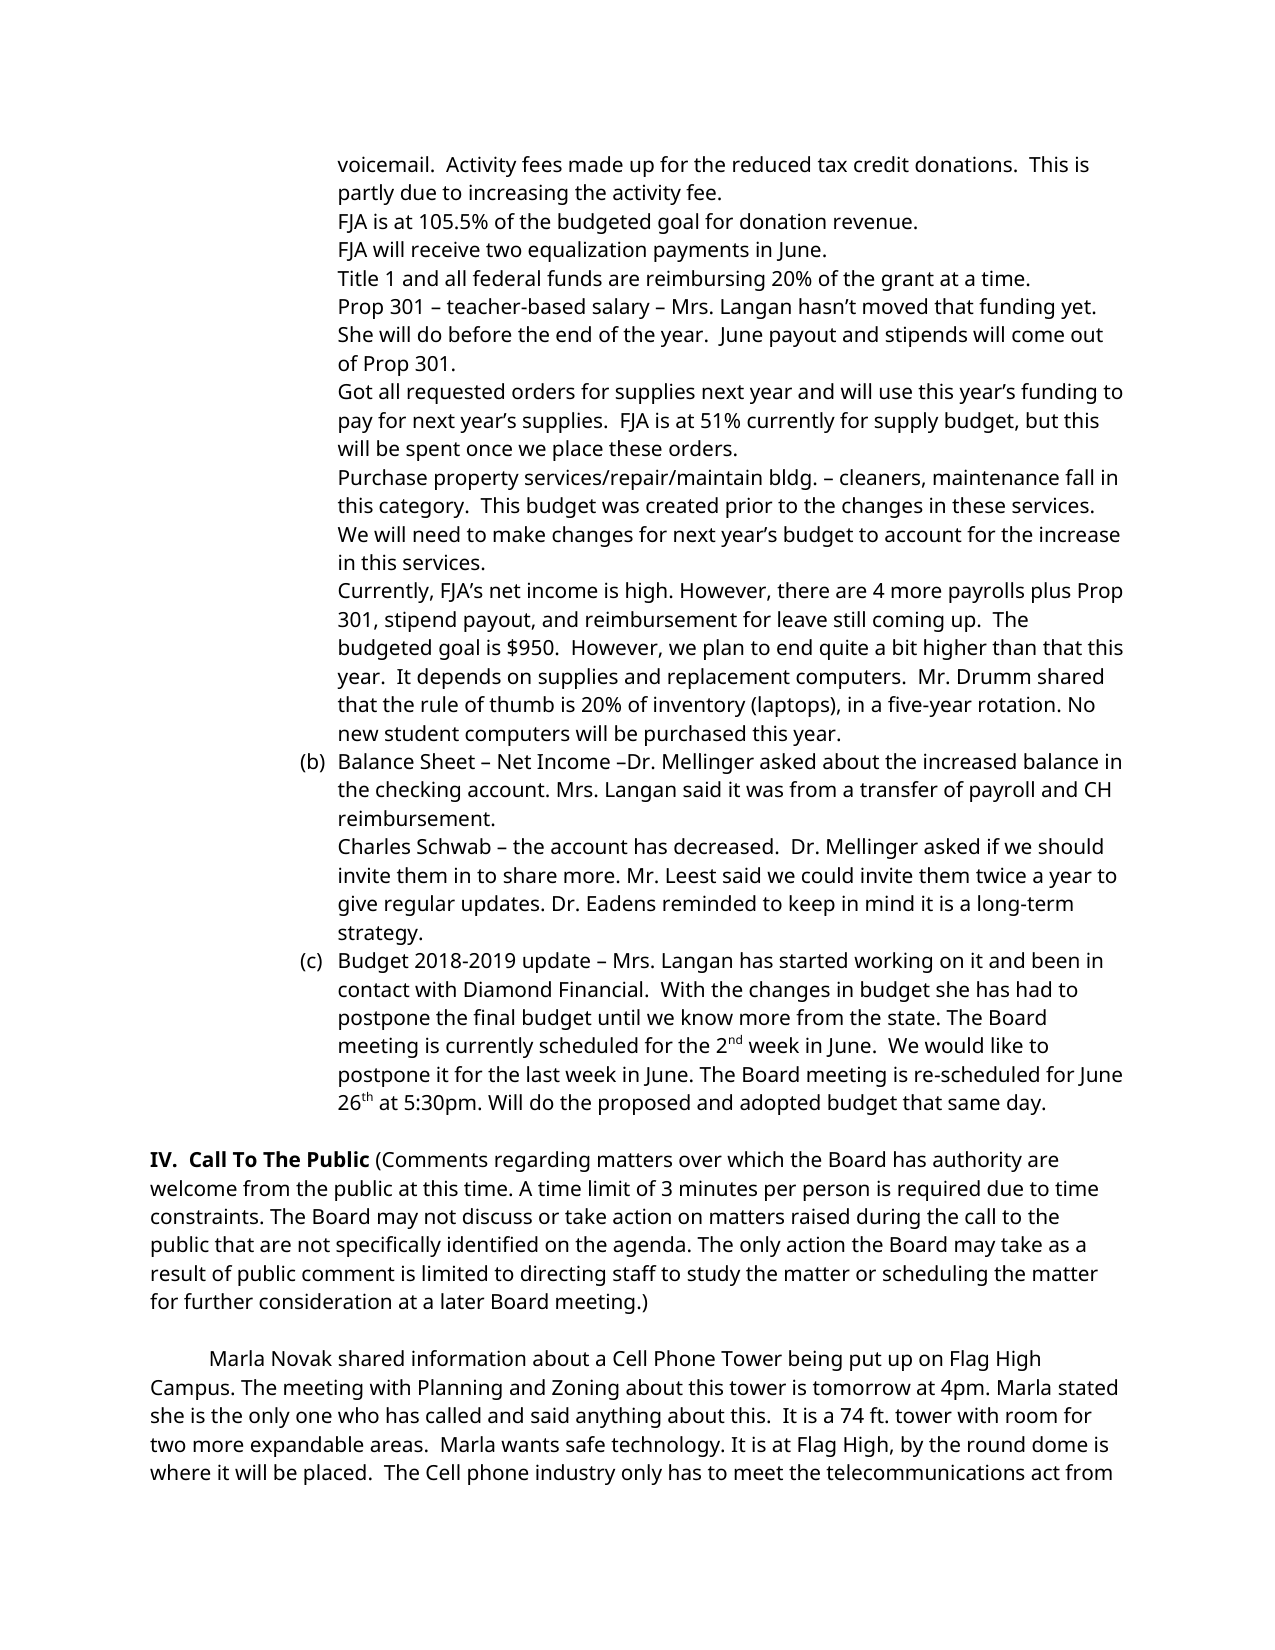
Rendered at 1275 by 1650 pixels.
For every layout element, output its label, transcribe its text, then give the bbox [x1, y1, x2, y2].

text Currently, FJA’s net income is high. However, there are 4 more payrolls plus Prop 301, stipend payout, and reimbursement for leave still coming up. The budgeted goal is $950. However, we plan to end quite a bit higher than that this year. It depends on supplies and replacement computers. Mr. Drumm shared that the rule of thumb is 20% of inventory (laptops), in a five-year rotation. No new student computers will be purchased this year. [337, 577, 1125, 747]
text IV. Call To The Public (Comments regarding matters over which the Board has authority are welcome from the public at this time. A time limit of 3 minutes per person is required due to time constraints. The Board may not discuss or take action on matters raised during the call to the public that are not specifically identified on the agenda. The only action the Board may take as a result of public comment is limited to directing staff to study the matter or scheduling the matter for further consideration at a later Board meeting.) [150, 1145, 1125, 1316]
text Title 1 and all federal funds are reimbursing 20% of the grant at a time. [337, 264, 1125, 292]
list Budget 2018-2019 update – Mrs. Langan has started working on it and been in contact with Diamond Financial. With the changes in budget she has had to postpone the final budget until we know more from the state. The Board meeting is currently scheduled for the 2nd week in June. We would like to postpone it for the last week in June. The Board meeting is re-scheduled for June 26th at 5:30pm. Will do the proposed and adopted budget that same day. [300, 946, 1125, 1117]
text Prop 301 – teacher-based salary – Mrs. Langan hasn’t moved that funding yet. She will do before the end of the year. June payout and stipends will come out of Prop 301. [337, 292, 1125, 377]
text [150, 1344, 1125, 1487]
text Charles Schwab – the account has decreased. Dr. Mellinger asked if we should invite them in to share more. Mr. Leest said we could invite them twice a year to give regular updates. Dr. Eadens reminded to keep in mind it is a long-term strategy. [337, 832, 1125, 946]
text FJA will receive two equalization payments in June. [337, 235, 1125, 264]
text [337, 150, 1125, 207]
text Purchase property services/repair/maintain bldg. – cleaners, maintenance fall in this category. This budget was created prior to the changes in these services. We will need to make changes for next year’s budget to account for the increase in this services. [337, 463, 1125, 577]
text Got all requested orders for supplies next year and will use this year’s funding to pay for next year’s supplies. FJA is at 51% currently for supply budget, but this will be spent once we place these orders. [337, 377, 1125, 463]
list Balance Sheet – Net Income –Dr. Mellinger asked about the increased balance in the checking account. Mrs. Langan said it was from a transfer of payroll and CH reimbursement. [300, 747, 1125, 832]
text FJA is at 105.5% of the budgeted goal for donation revenue. [337, 207, 1125, 235]
